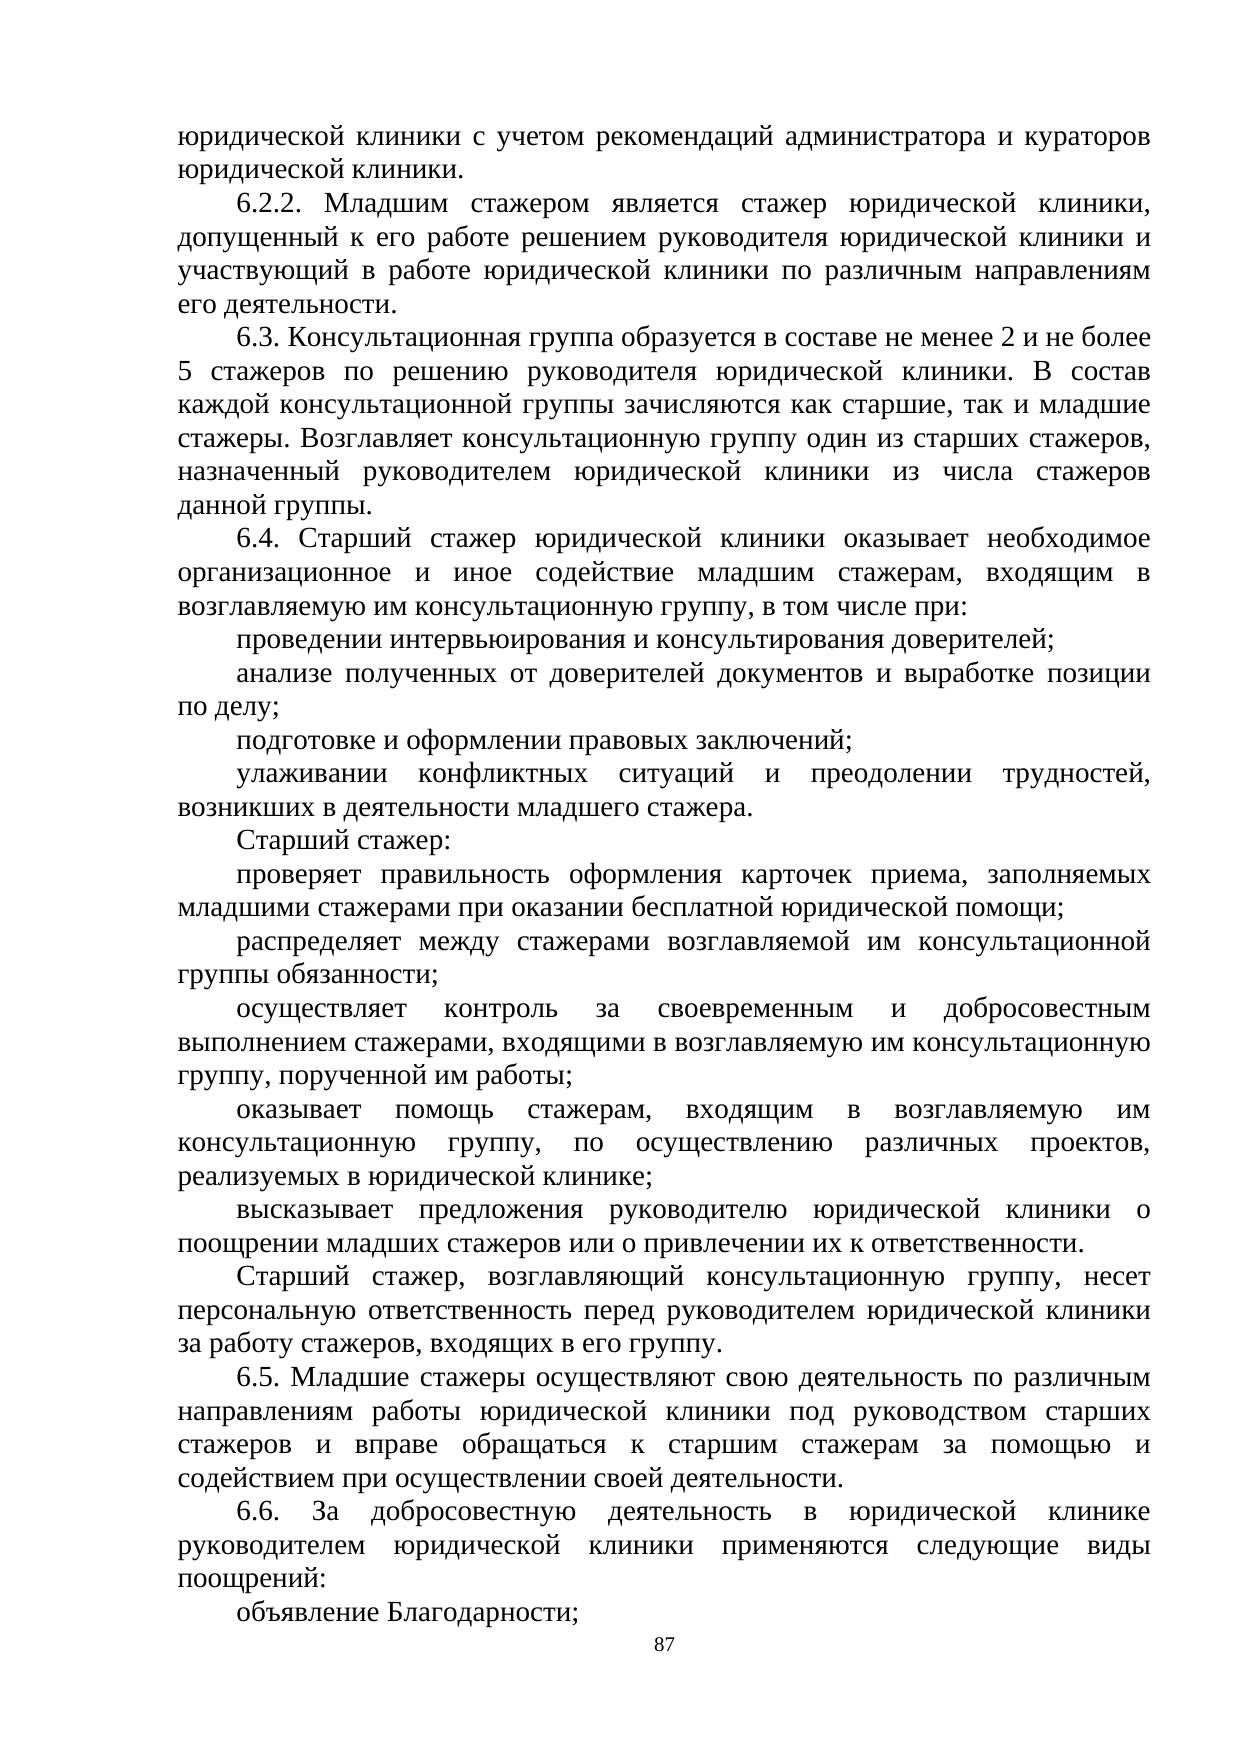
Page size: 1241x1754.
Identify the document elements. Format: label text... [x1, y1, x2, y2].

text подготовке и оформлении правовых заключений; [177, 722, 1152, 755]
text 6.3. Консультационная группа образуется в составе не менее 2 и не более 5 стажеров по решению руководителя юридической клиники. В состав каждой консультационной группы зачисляются как старшие, так и младшие стажеры. Возглавляет консультационную группу один из старших стажеров, назначенный руководителем юридической клиники из числа стажеров данной группы. [177, 319, 1152, 521]
text анализе полученных от доверителей документов и выработке позиции по делу; [177, 655, 1152, 722]
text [177, 118, 1152, 185]
text 6.6. За добросовестную деятельность в юридической клинике руководителем юридической клиники применяются следующие виды поощрений: [177, 1493, 1152, 1594]
text 6.4. Старший стажер юридической клиники оказывает необходимое организационное и иное содействие младшим стажерам, входящим в возглавляемую им консультационную группу, в том числе при: [177, 521, 1152, 621]
text объявление Благодарности; [177, 1594, 1152, 1627]
text улаживании конфликтных ситуаций и преодолении трудностей, возникших в деятельности младшего стажера. [177, 755, 1152, 822]
text оказывает помощь стажерам, входящим в возглавляемую им консультационную группу, по осуществлению различных проектов, реализуемых в юридической клинике; [177, 1091, 1152, 1191]
text высказывает предложения руководителю юридической клиники о поощрении младших стажеров или о привлечении их к ответственности. [177, 1191, 1152, 1258]
text осуществляет контроль за своевременным и добросовестным выполнением стажерами, входящими в возглавляемую им консультационную группу, порученной им работы; [177, 990, 1152, 1091]
text Старший стажер: [177, 822, 1152, 856]
text 6.5. Младшие стажеры осуществляют свою деятельность по различным направлениям работы юридической клиники под руководством старших стажеров и вправе обращаться к старшим стажерам за помощью и содействием при осуществлении своей деятельности. [177, 1359, 1152, 1493]
text проверяет правильность оформления карточек приема, заполняемых младшими стажерами при оказании бесплатной юридической помощи; [177, 856, 1152, 923]
text Старший стажер, возглавляющий консультационную группу, несет персональную ответственность перед руководителем юридической клиники за работу стажеров, входящих в его группу. [177, 1258, 1152, 1359]
text распределяет между стажерами возглавляемой им консультационной группы обязанности; [177, 923, 1152, 990]
text проведении интервьюирования и консультирования доверителей; [177, 621, 1152, 655]
text 6.2.2. Младшим стажером является стажер юридической клиники, допущенный к его работе решением руководителя юридической клиники и участвующий в работе юридической клиники по различным направлениям его деятельности. [177, 185, 1152, 319]
